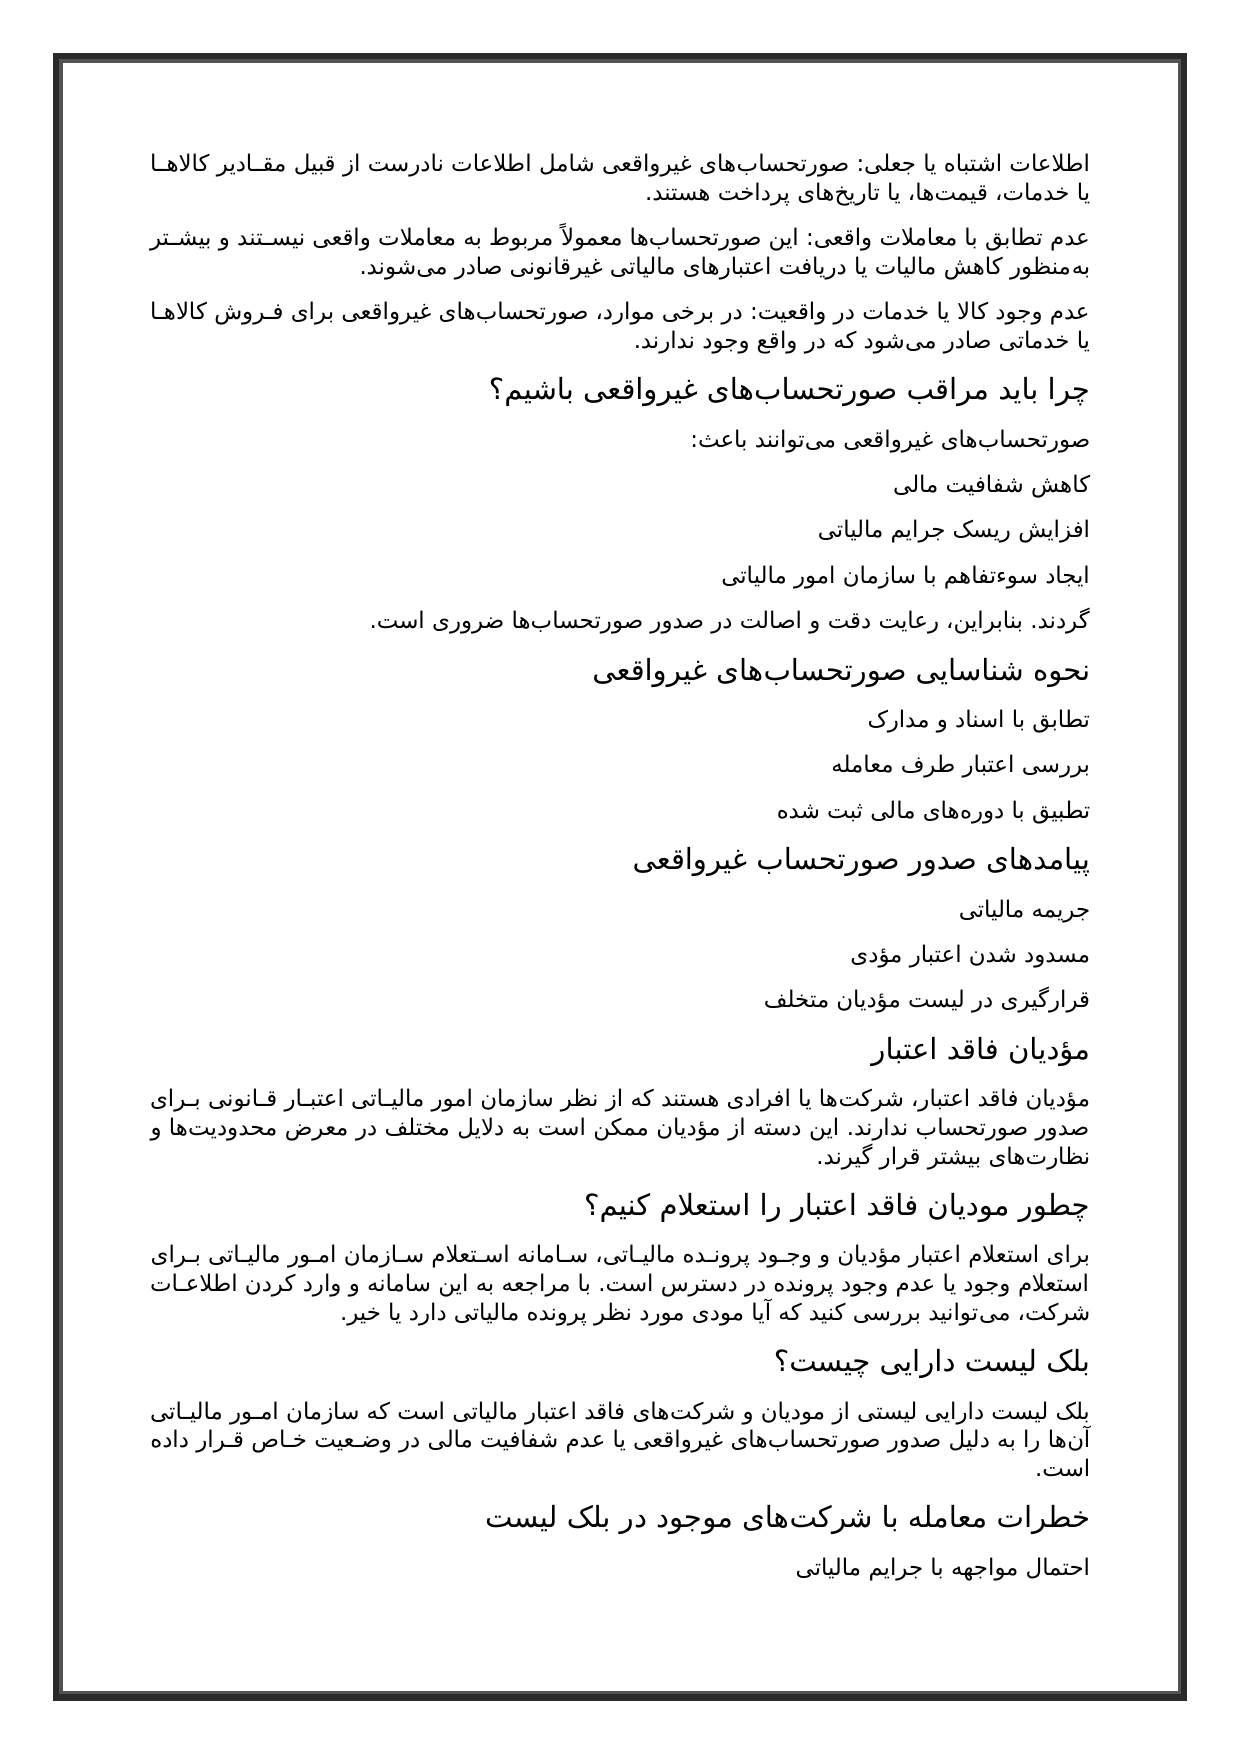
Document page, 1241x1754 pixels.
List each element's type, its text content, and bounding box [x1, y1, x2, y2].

text ایجاد سوءتفاهم با سازمان امور مالیاتی [150, 562, 1090, 589]
text نحوه شناسایی صورتحساب‌های غیرواقعی [150, 653, 1090, 687]
text تطابق با اسناد و مدارک [150, 706, 1090, 733]
text صورتحساب‌های غیرواقعی می‌توانند باعث: [150, 426, 1090, 452]
text عدم تطابق با معاملات واقعی: این صورتحساب‌ها معمولاً مربوط به معاملات واقعی نیستند و بیشتر به‌منظور کاهش مالیات یا دریافت اعتبارهای مالیاتی غیرقانونی صادر می‌شوند. [150, 224, 1090, 279]
text کاهش شفافیت مالی [150, 471, 1090, 498]
text مؤدیان فاقد اعتبار [150, 1032, 1090, 1066]
text بلک لیست دارایی لیستی از مودیان و شرکت‌های فاقد اعتبار مالیاتی است که سازمان امور مالیاتی آن‌ها را به دلیل صدور صورتحساب‌های غیرواقعی یا عدم شفافیت مالی در وضعیت خاص قرار داده است. [150, 1398, 1090, 1482]
text تطبیق با دوره‌های مالی ثبت شده [150, 797, 1090, 824]
text اطلاعات اشتباه یا جعلی: صورتحساب‌های غیرواقعی شامل اطلاعات نادرست از قبیل مقادیر کالاها یا خدمات، قیمت‌ها، یا تاریخ‌های پرداخت هستند. [150, 150, 1090, 205]
text گردند. بنابراین، رعایت دقت و اصالت در صدور صورتحساب‌ها ضروری است. [150, 607, 1090, 634]
text قرارگیری در لیست مؤدیان متخلف [150, 987, 1090, 1013]
text چطور مودیان فاقد اعتبار را استعلام کنیم؟ [150, 1188, 1090, 1222]
text احتمال مواجهه با جرایم مالیاتی [150, 1554, 1090, 1581]
text مسدود شدن اعتبار مؤدی [150, 941, 1090, 968]
text بلک لیست دارایی چیست؟ [150, 1344, 1090, 1378]
text چرا باید مراقب صورتحساب‌های غیرواقعی باشیم؟ [150, 372, 1090, 406]
text بررسی اعتبار طرف معامله [150, 752, 1090, 778]
text برای استعلام اعتبار مؤدیان و وجود پرونده مالیاتی، سامانه استعلام سازمان امور مالیاتی برای استعلام وجود یا عدم وجود پرونده در دسترس است. با مراجعه به این سامانه و وارد کردن اطلاعات شرکت، می‌توانید بررسی کنید که آیا مودی مورد نظر پرونده مالیاتی دارد یا خیر. [150, 1242, 1090, 1326]
text افزایش ریسک جرایم مالیاتی [150, 517, 1090, 543]
text پیامدهای صدور صورتحساب غیرواقعی [150, 842, 1090, 876]
text خطرات معامله با شرکت‌های موجود در بلک لیست [150, 1501, 1090, 1535]
text جریمه مالیاتی [150, 896, 1090, 922]
text مؤدیان فاقد اعتبار، شرکت‌ها یا افرادی هستند که از نظر سازمان امور مالیاتی اعتبار قانونی برای صدور صورتحساب ندارند. این دسته از مؤدیان ممکن است به دلایل مختلف در معرض محدودیت‌ها و نظارت‌های بیشتر قرار گیرند. [150, 1085, 1090, 1169]
text عدم وجود کالا یا خدمات در واقعیت: در برخی موارد، صورتحساب‌های غیرواقعی برای فروش کالاها یا خدماتی صادر می‌شود که در واقع وجود ندارند. [150, 298, 1090, 354]
